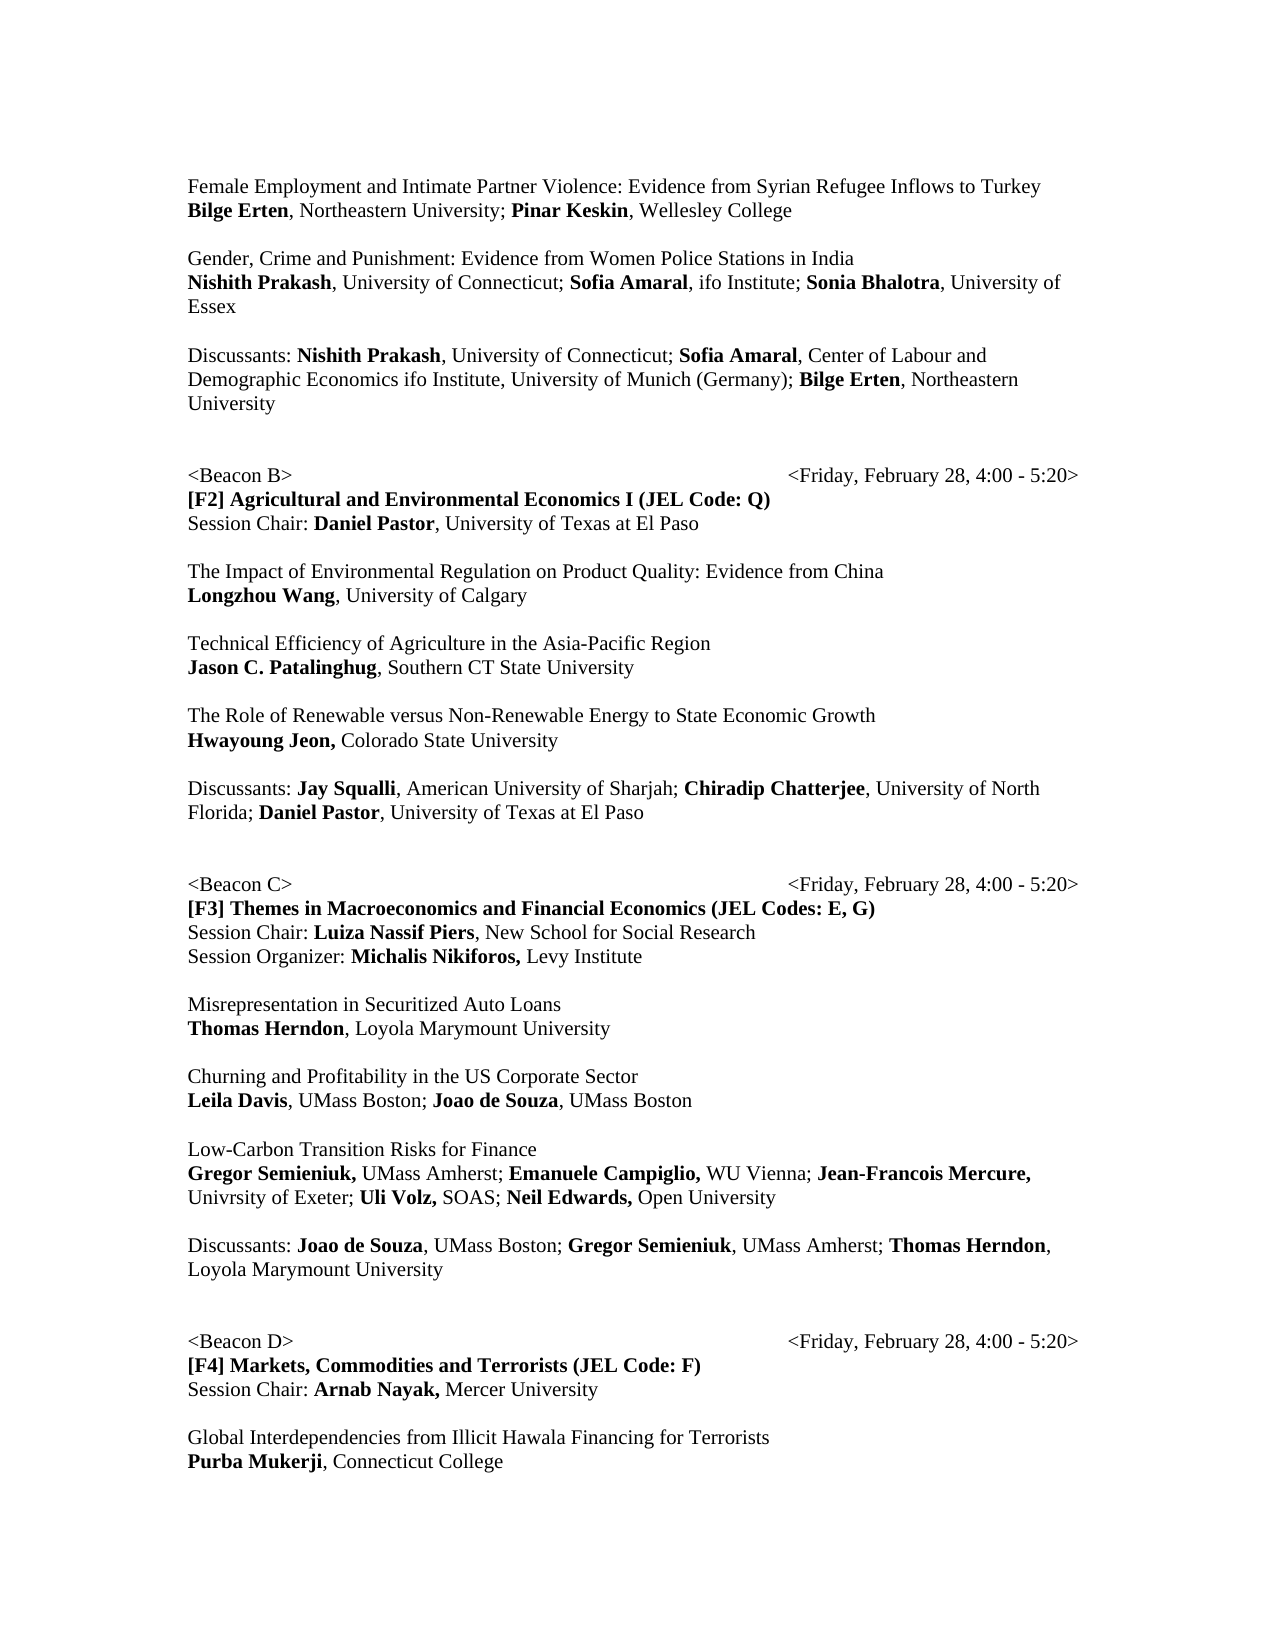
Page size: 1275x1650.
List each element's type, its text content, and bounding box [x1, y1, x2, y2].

text Misrepresentation in Securitized Auto Loans [187, 992, 1087, 1016]
text Thomas Herndon, Loyola Marymount University [187, 1016, 1087, 1040]
text [F4] Markets, Commodities and Terrorists (JEL Code: F) [187, 1353, 1087, 1377]
text [F2] Agricultural and Environmental Economics I (JEL Code: Q) [187, 487, 1087, 511]
text Purba Mukerji, Connecticut College [187, 1449, 1087, 1473]
text Session Chair: Luiza Nassif Piers, New School for Social Research [187, 920, 1087, 944]
text Nishith Prakash, University of Connecticut; Sofia Amaral, ifo Institute; Sonia Bhalotra, University of Essex [187, 270, 1087, 318]
text Discussants: Jay Squalli, American University of Sharjah; Chiradip Chatterjee, University of North Florida; Daniel Pastor, University of Texas at El Paso [187, 776, 1087, 824]
text Session Chair: Daniel Pastor, University of Texas at El Paso [187, 511, 1087, 535]
text <Beacon D> <Friday, February 28, 4:00 - 5:20> [187, 1329, 1087, 1353]
text Technical Efficiency of Agriculture in the Asia-Pacific Region [187, 631, 1087, 655]
text Session Organizer: Michalis Nikiforos, Levy Institute [187, 944, 1087, 968]
text Discussants: Nishith Prakash, University of Connecticut; Sofia Amaral, Center of Labour and Demographic Economics ifo Institute, University of Munich (Germany); Bilge Erten, Northeastern University [187, 342, 1087, 415]
text Global Interdependencies from Illicit Hawala Financing for Terrorists [187, 1425, 1087, 1449]
text The Role of Renewable versus Non-Renewable Energy to State Economic Growth [187, 703, 1087, 727]
text The Impact of Environmental Regulation on Product Quality: Evidence from China [187, 559, 1087, 583]
text Jason C. Patalinghug, Southern CT State University [187, 655, 1087, 679]
text Session Chair: Arnab Nayak, Mercer University [187, 1377, 1087, 1401]
text Longzhou Wang, University of Calgary [187, 583, 1087, 607]
text <Beacon B> <Friday, February 28, 4:00 - 5:20> [187, 463, 1087, 487]
text Gender, Crime and Punishment: Evidence from Women Police Stations in India [187, 246, 1087, 270]
text Leila Davis, UMass Boston; Joao de Souza, UMass Boston [187, 1088, 1087, 1112]
text Gregor Semieniuk, UMass Amherst; Emanuele Campiglio, WU Vienna; Jean-Francois Mercure, Univrsity of Exeter; Uli Volz, SOAS; Neil Edwards, Open University [187, 1161, 1087, 1209]
text [F3] Themes in Macroeconomics and Financial Economics (JEL Codes: E, G) [187, 896, 1087, 920]
text Bilge Erten, Northeastern University; Pinar Keskin, Wellesley College [187, 198, 1087, 222]
text Female Employment and Intimate Partner Violence: Evidence from Syrian Refugee Inflows to Turkey [187, 174, 1087, 198]
text Churning and Profitability in the US Corporate Sector [187, 1064, 1087, 1088]
text Hwayoung Jeon, Colorado State University [187, 727, 1087, 752]
text Low-Carbon Transition Risks for Finance [187, 1137, 1087, 1161]
text Discussants: Joao de Souza, UMass Boston; Gregor Semieniuk, UMass Amherst; Thomas Herndon, Loyola Marymount University [187, 1233, 1087, 1281]
text <Beacon C> <Friday, February 28, 4:00 - 5:20> [187, 872, 1087, 896]
